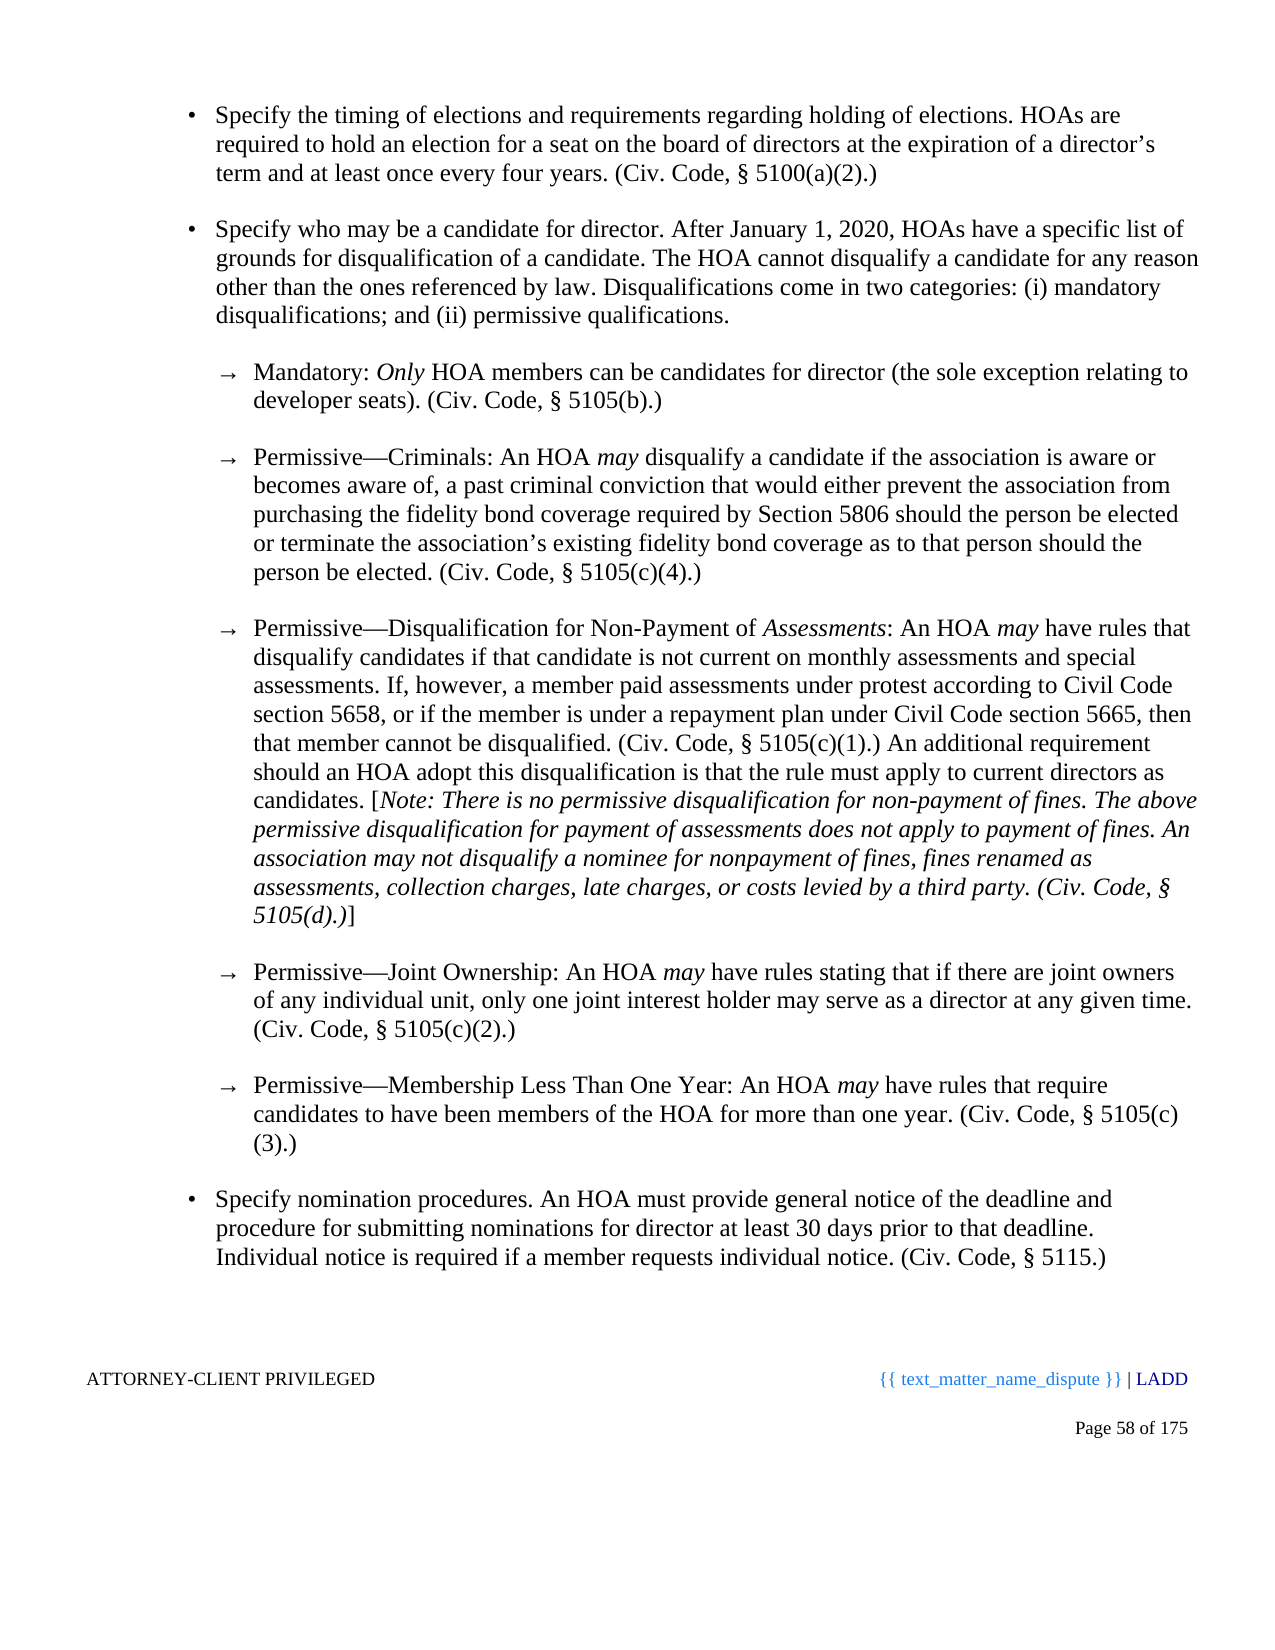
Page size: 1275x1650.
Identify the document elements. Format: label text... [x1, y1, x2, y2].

text → Permissive—Criminals: An HOA may disqualify a candidate if the association is aware or becomes aware of, a past criminal conviction that would either prevent the association from purchasing the fidelity bond coverage required by Section 5806 should the person be elected or terminate the association’s existing fidelity bond coverage as to that person should the person be elected. (Civ. Code, § 5105(c)(4).) [216, 442, 1200, 586]
text → Mandatory: Only HOA members can be candidates for director (the sole exception relating to developer seats). (Civ. Code, § 5105(b).) [216, 357, 1200, 414]
text → Permissive—Disqualification for Non-Payment of Assessments: An HOA may have rules that disqualify candidates if that candidate is not current on monthly assessments and special assessments. If, however, a member paid assessments under protest according to Civil Code section 5658, or if the member is under a repayment plan under Civil Code section 5665, then that member cannot be disqualified. (Civ. Code, § 5105(c)(1).) An additional requirement should an HOA adopt this disqualification is that the rule must apply to current directors as candidates. [Note: There is no permissive disqualification for non-payment of fines. The above permissive disqualification for payment of assessments does not apply to payment of fines. An association may not disqualify a nominee for nonpayment of fines, fines renamed as assessments, collection charges, late charges, or costs levied by a third party. (Civ. Code, § 5105(d).)] [216, 613, 1200, 929]
text • Specify nomination procedures. An HOA must provide general notice of the deadline and procedure for submitting nominations for director at least 30 days prior to that deadline. Individual notice is required if a member requests individual notice. (Civ. Code, § 5115.) [187, 1184, 1200, 1271]
text • Specify the timing of elections and requirements regarding holding of elections. HOAs are required to hold an election for a seat on the board of directors at the expiration of a director’s term and at least once every four years. (Civ. Code, § 5100(a)(2).) [187, 101, 1200, 187]
text → Permissive—Joint Ownership: An HOA may have rules stating that if there are joint owners of any individual unit, only one joint interest holder may serve as a director at any given time. (Civ. Code, § 5105(c)(2).) [216, 957, 1200, 1043]
text → Permissive—Membership Less Than One Year: An HOA may have rules that require candidates to have been members of the HOA for more than one year. (Civ. Code, § 5105(c)(3).) [216, 1071, 1200, 1157]
text • Specify who may be a candidate for director. After January 1, 2020, HOAs have a specific list of grounds for disqualification of a candidate. The HOA cannot disqualify a candidate for any reason other than the ones referenced by law. Disqualifications come in two categories: (i) mandatory disqualifications; and (ii) permissive qualifications. [187, 214, 1200, 329]
